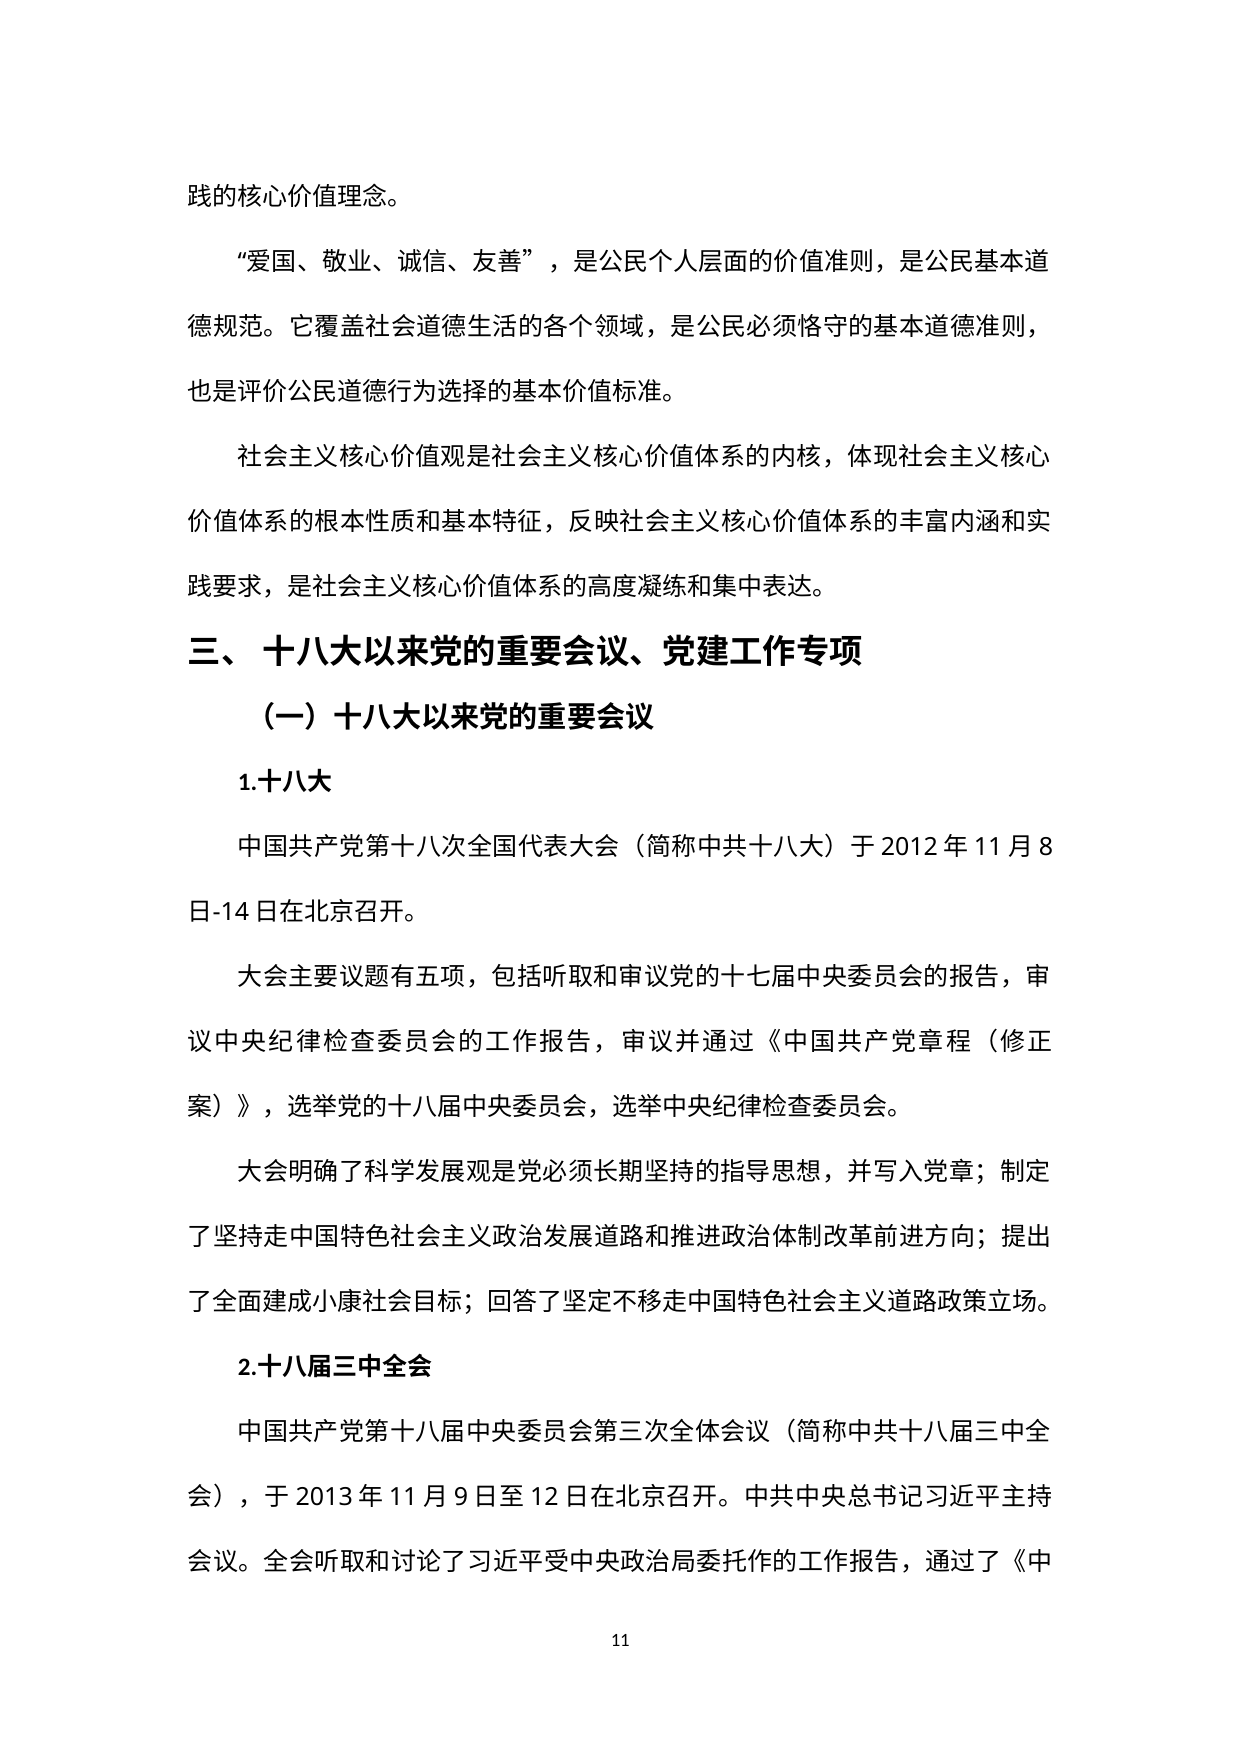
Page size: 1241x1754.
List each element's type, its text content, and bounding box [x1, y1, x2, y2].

list 中国共产党第十八次全国代表大会（简称中共十八大）于2012年11月8日-14日在北京召开。 [187, 812, 1053, 942]
list 大会明确了科学发展观是党必须长期坚持的指导思想，并写入党章；制定了坚持走中国特色社会主义政治发展道路和推进政治体制改革前进方向；提出了全面建成小康社会目标；回答了坚定不移走中国特色社会主义道路政策立场。 [187, 1137, 1053, 1332]
list 社会主义核心价值观是社会主义核心价值体系的内核，体现社会主义核心价值体系的根本性质和基本特征，反映社会主义核心价值体系的丰富内涵和实践要求，是社会主义核心价值体系的高度凝练和集中表达。 [187, 422, 1053, 617]
list “爱国、敬业、诚信、友善”，是公民个人层面的价值准则，是公民基本道德规范。它覆盖社会道德生活的各个领域，是公民必须恪守的基本道德准则，也是评价公民道德行为选择的基本价值标准。 [187, 227, 1053, 422]
text （一）十八大以来党的重要会议 [187, 682, 1053, 747]
list 大会主要议题有五项，包括听取和审议党的十七届中央委员会的报告，审议中央纪律检查委员会的工作报告，审议并通过《中国共产党章程（修正案）》，选举党的十八届中央委员会，选举中央纪律检查委员会。 [187, 942, 1053, 1137]
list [187, 162, 1053, 227]
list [187, 1397, 1053, 1592]
list 十八大以来党的重要会议、党建工作专项 [187, 617, 1053, 682]
text 2.十八届三中全会 [187, 1332, 1053, 1397]
text 1.十八大 [187, 747, 1053, 812]
